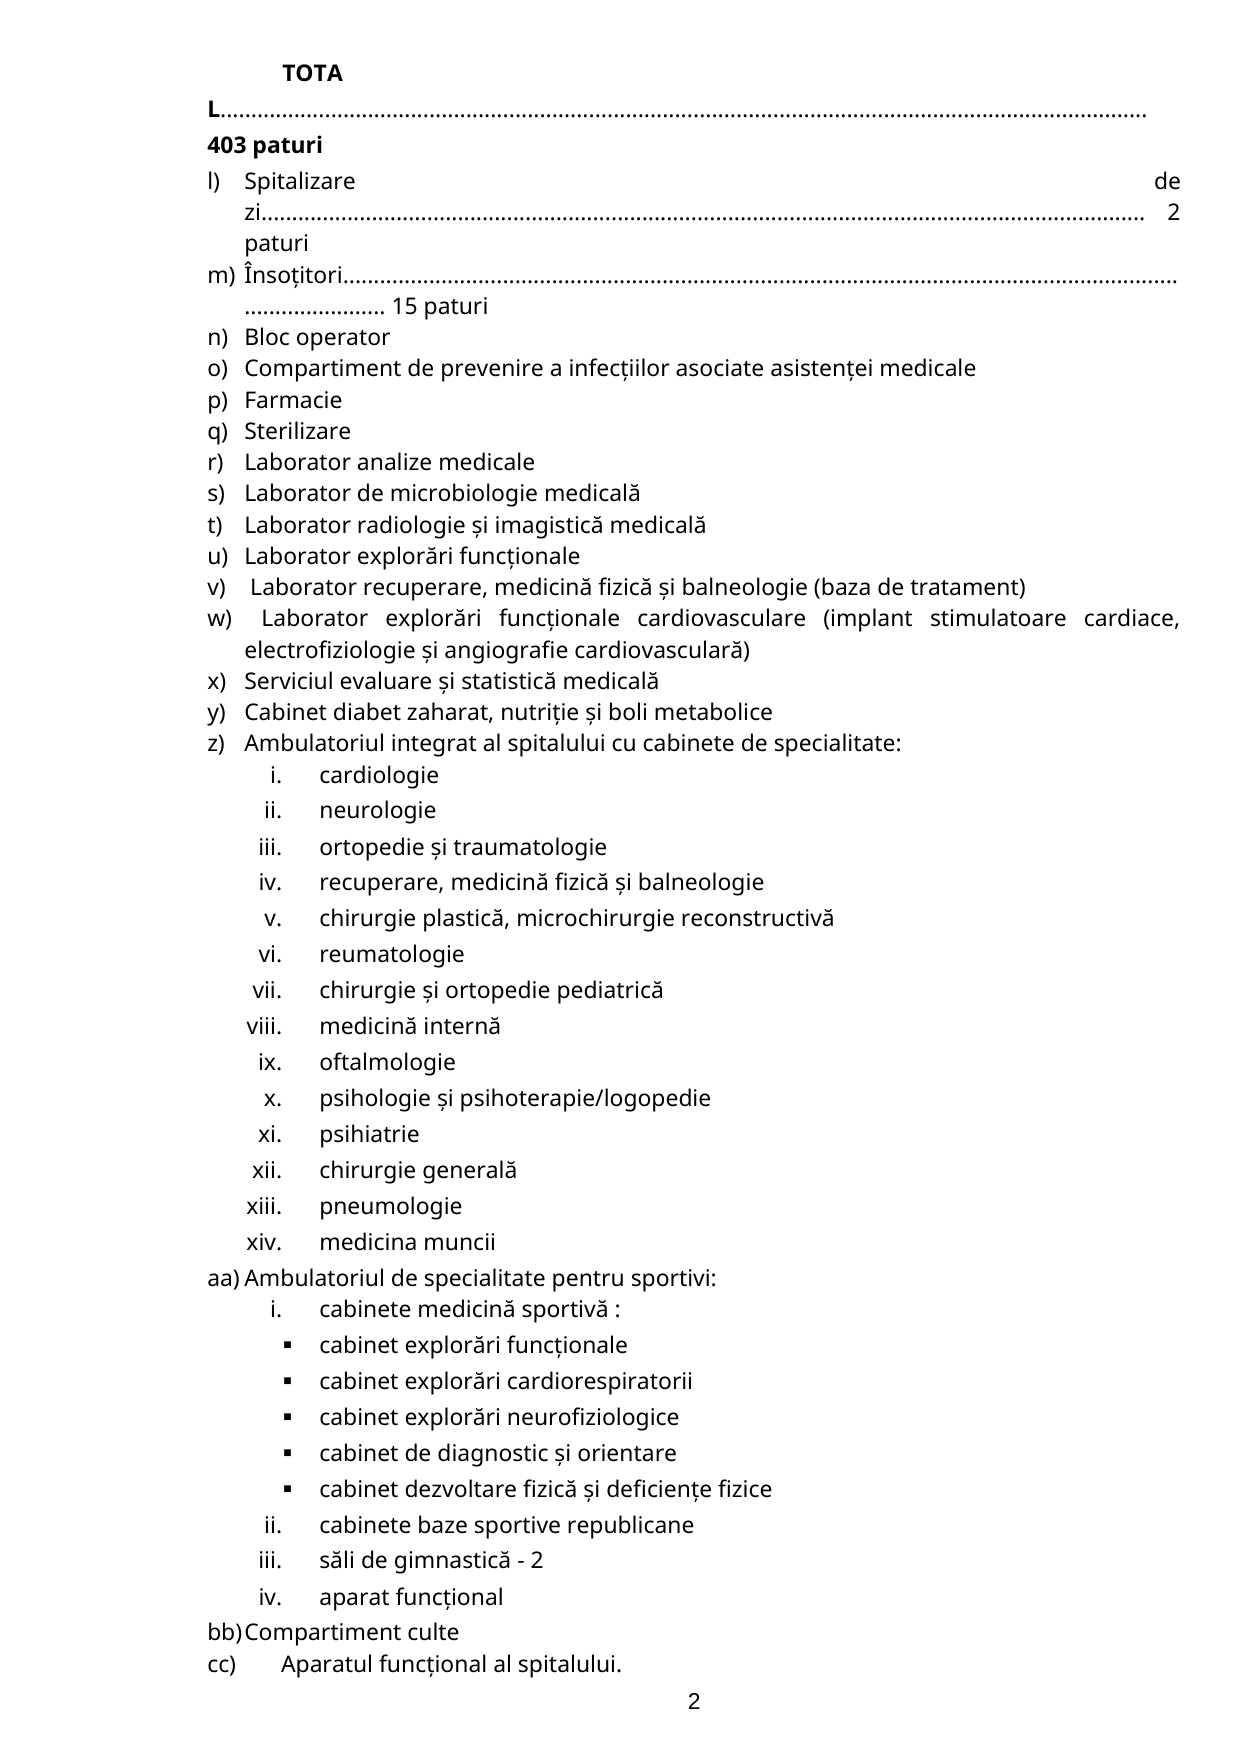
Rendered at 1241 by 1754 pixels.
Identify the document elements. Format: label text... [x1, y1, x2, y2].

list Însoțitori............................................................................................................................................................... 15 paturi [207, 258, 1181, 321]
list cabinet de diagnostic și orientare [282, 1437, 1181, 1468]
list Compartiment culte [207, 1616, 1181, 1648]
list pneumologie [282, 1190, 1181, 1221]
list Laborator recuperare, medicină fizică și balneologie (baza de tratament) [207, 571, 1181, 602]
list Aparatul funcțional al spitalului. [207, 1648, 1181, 1679]
text TOTAL....................................................................................................................................................... 403 paturi [207, 57, 1181, 160]
list psihiatrie [282, 1118, 1181, 1149]
list Sterilizare [207, 415, 1181, 446]
list cabinet explorări cardiorespiratorii [282, 1365, 1181, 1396]
list cabinet explorări funcționale [282, 1329, 1181, 1360]
list Bloc operator [207, 321, 1181, 352]
list chirurgie generală [282, 1154, 1181, 1185]
list cardiologie [282, 758, 1181, 790]
list cabinete baze sportive republicane [282, 1508, 1181, 1540]
list Cabinet diabet zaharat, nutriție și boli metabolice [207, 696, 1181, 727]
list cabinete medicină sportivă : [282, 1293, 1181, 1324]
list Spitalizare de zi................................................................................................................................................ 2 paturi [207, 165, 1181, 258]
list săli de gimnastică - 2 [282, 1544, 1181, 1576]
list medicina muncii [282, 1226, 1181, 1257]
list cabinet dezvoltare fizică și deficiențe fizice [282, 1473, 1181, 1504]
list cabinet explorări neurofiziologice [282, 1401, 1181, 1432]
list Compartiment de prevenire a infecțiilor asociate asistenței medicale [207, 352, 1181, 383]
list oftalmologie [282, 1046, 1181, 1077]
list chirurgie și ortopedie pediatrică [282, 974, 1181, 1005]
list psihologie și psihoterapie/logopedie [282, 1082, 1181, 1113]
list Serviciul evaluare și statistică medicală [207, 665, 1181, 696]
list neurologie [282, 794, 1181, 826]
list Laborator analize medicale [207, 446, 1181, 477]
list chirurgie plastică, microchirurgie reconstructivă [282, 902, 1181, 933]
list Laborator explorări funcționale cardiovasculare (implant stimulatoare cardiace, electrofiziologie și angiografie cardiovasculară) [207, 602, 1181, 665]
list Ambulatoriul de specialitate pentru sportivi: [207, 1262, 1181, 1293]
list ortopedie și traumatologie [282, 830, 1181, 862]
list aparat funcțional [282, 1580, 1181, 1612]
list Ambulatoriul integrat al spitalului cu cabinete de specialitate: [207, 727, 1181, 758]
list medicină internă [282, 1010, 1181, 1041]
list Laborator de microbiologie medicală [207, 477, 1181, 508]
list reumatologie [282, 938, 1181, 969]
list Farmacie [207, 383, 1181, 415]
list Laborator explorări funcționale [207, 540, 1181, 571]
list Laborator radiologie și imagistică medicală [207, 508, 1181, 540]
list recuperare, medicină fizică și balneologie [282, 866, 1181, 898]
